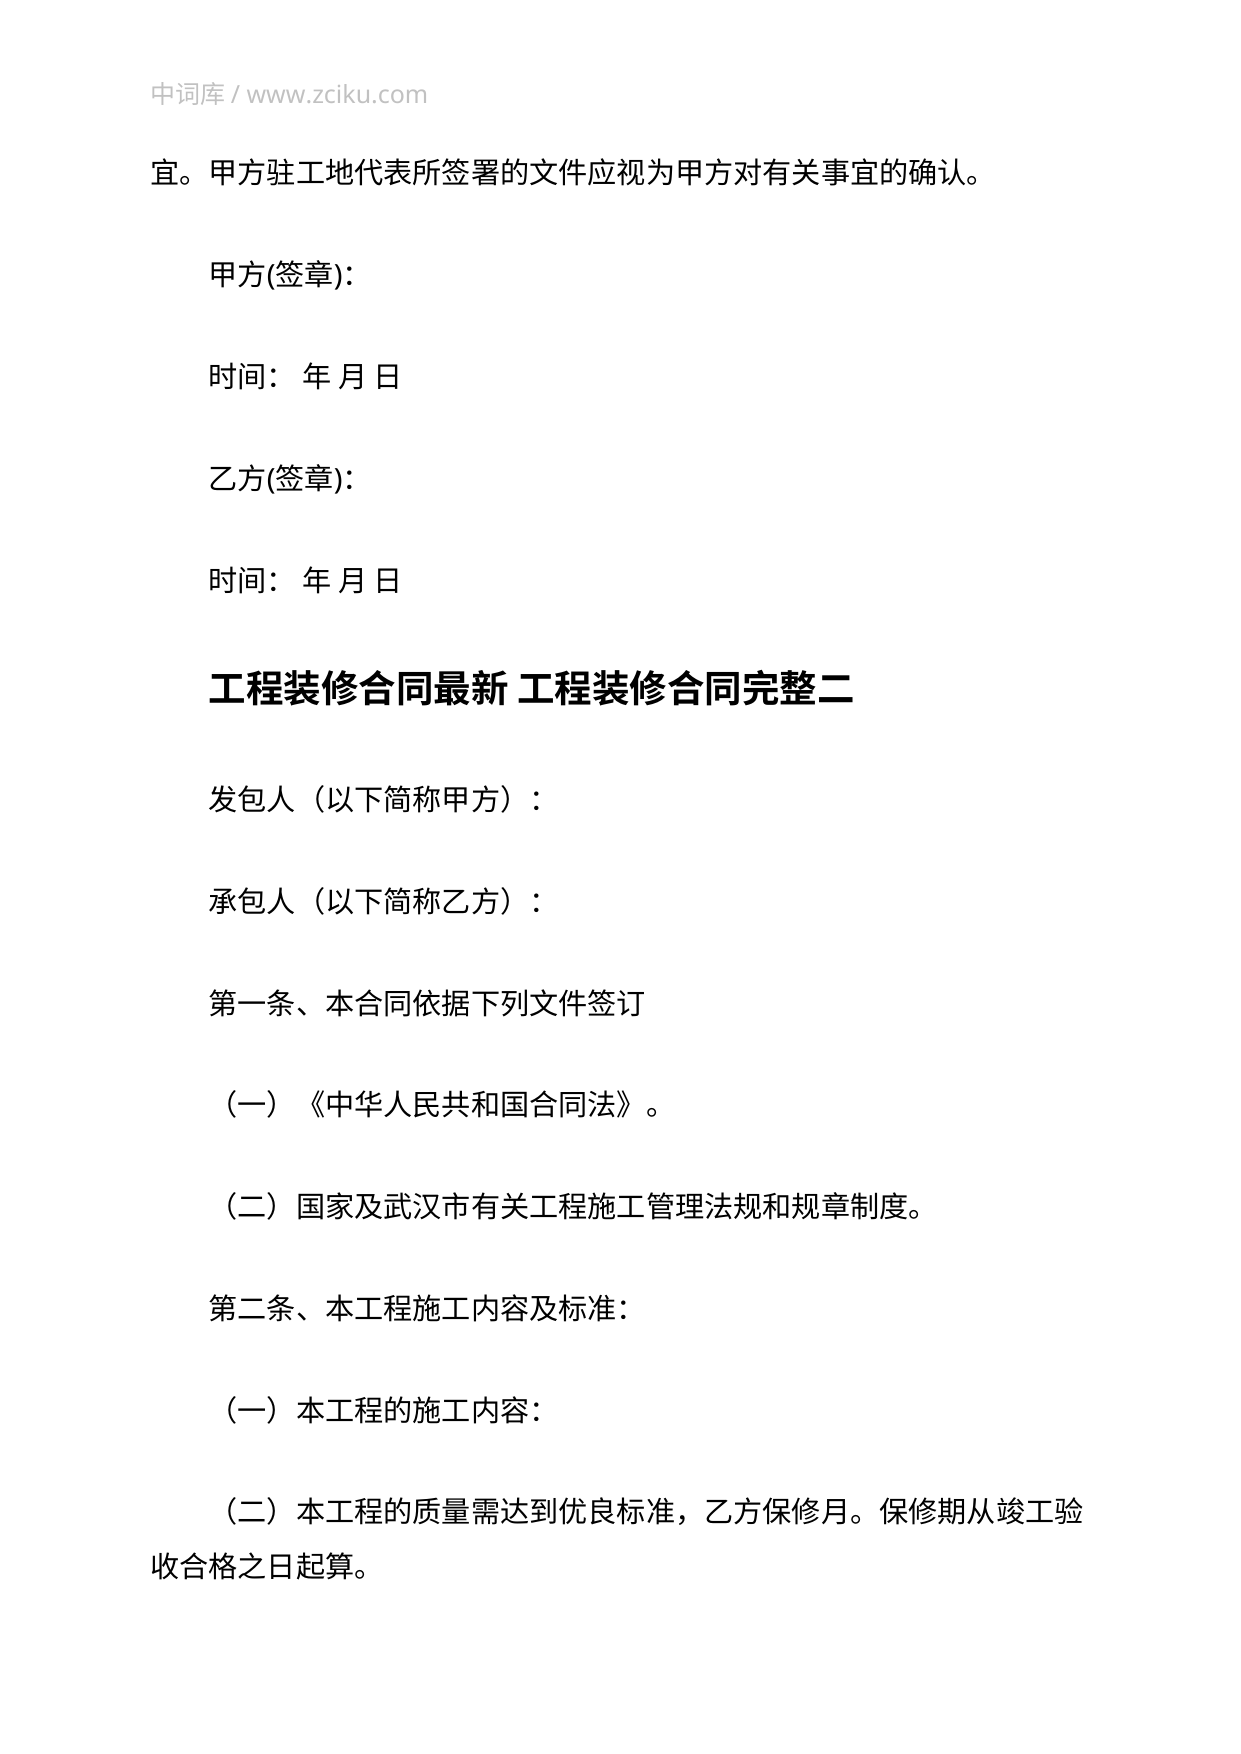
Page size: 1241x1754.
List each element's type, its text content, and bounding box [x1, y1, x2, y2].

text 甲方(签章)： [150, 252, 1090, 294]
text 发包人（以下简称甲方）： [150, 777, 1090, 819]
text （一）本工程的施工内容： [150, 1387, 1090, 1429]
text （二）国家及武汉市有关工程施工管理法规和规章制度。 [150, 1184, 1090, 1226]
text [150, 150, 1090, 192]
text 第二条、本工程施工内容及标准： [150, 1286, 1090, 1328]
text （二）本工程的质量需达到优良标准，乙方保修月。保修期从竣工验收合格之日起算。 [150, 1489, 1090, 1586]
text （一）《中华人民共和国合同法》。 [150, 1082, 1090, 1124]
text 工程装修合同最新 工程装修合同完整二 [150, 659, 1090, 713]
text 时间： 年 月 日 [150, 354, 1090, 396]
text 第一条、本合同依据下列文件签订 [150, 980, 1090, 1022]
text 时间： 年 月 日 [150, 557, 1090, 600]
text 乙方(签章)： [150, 456, 1090, 498]
text 承包人（以下简称乙方）： [150, 878, 1090, 921]
